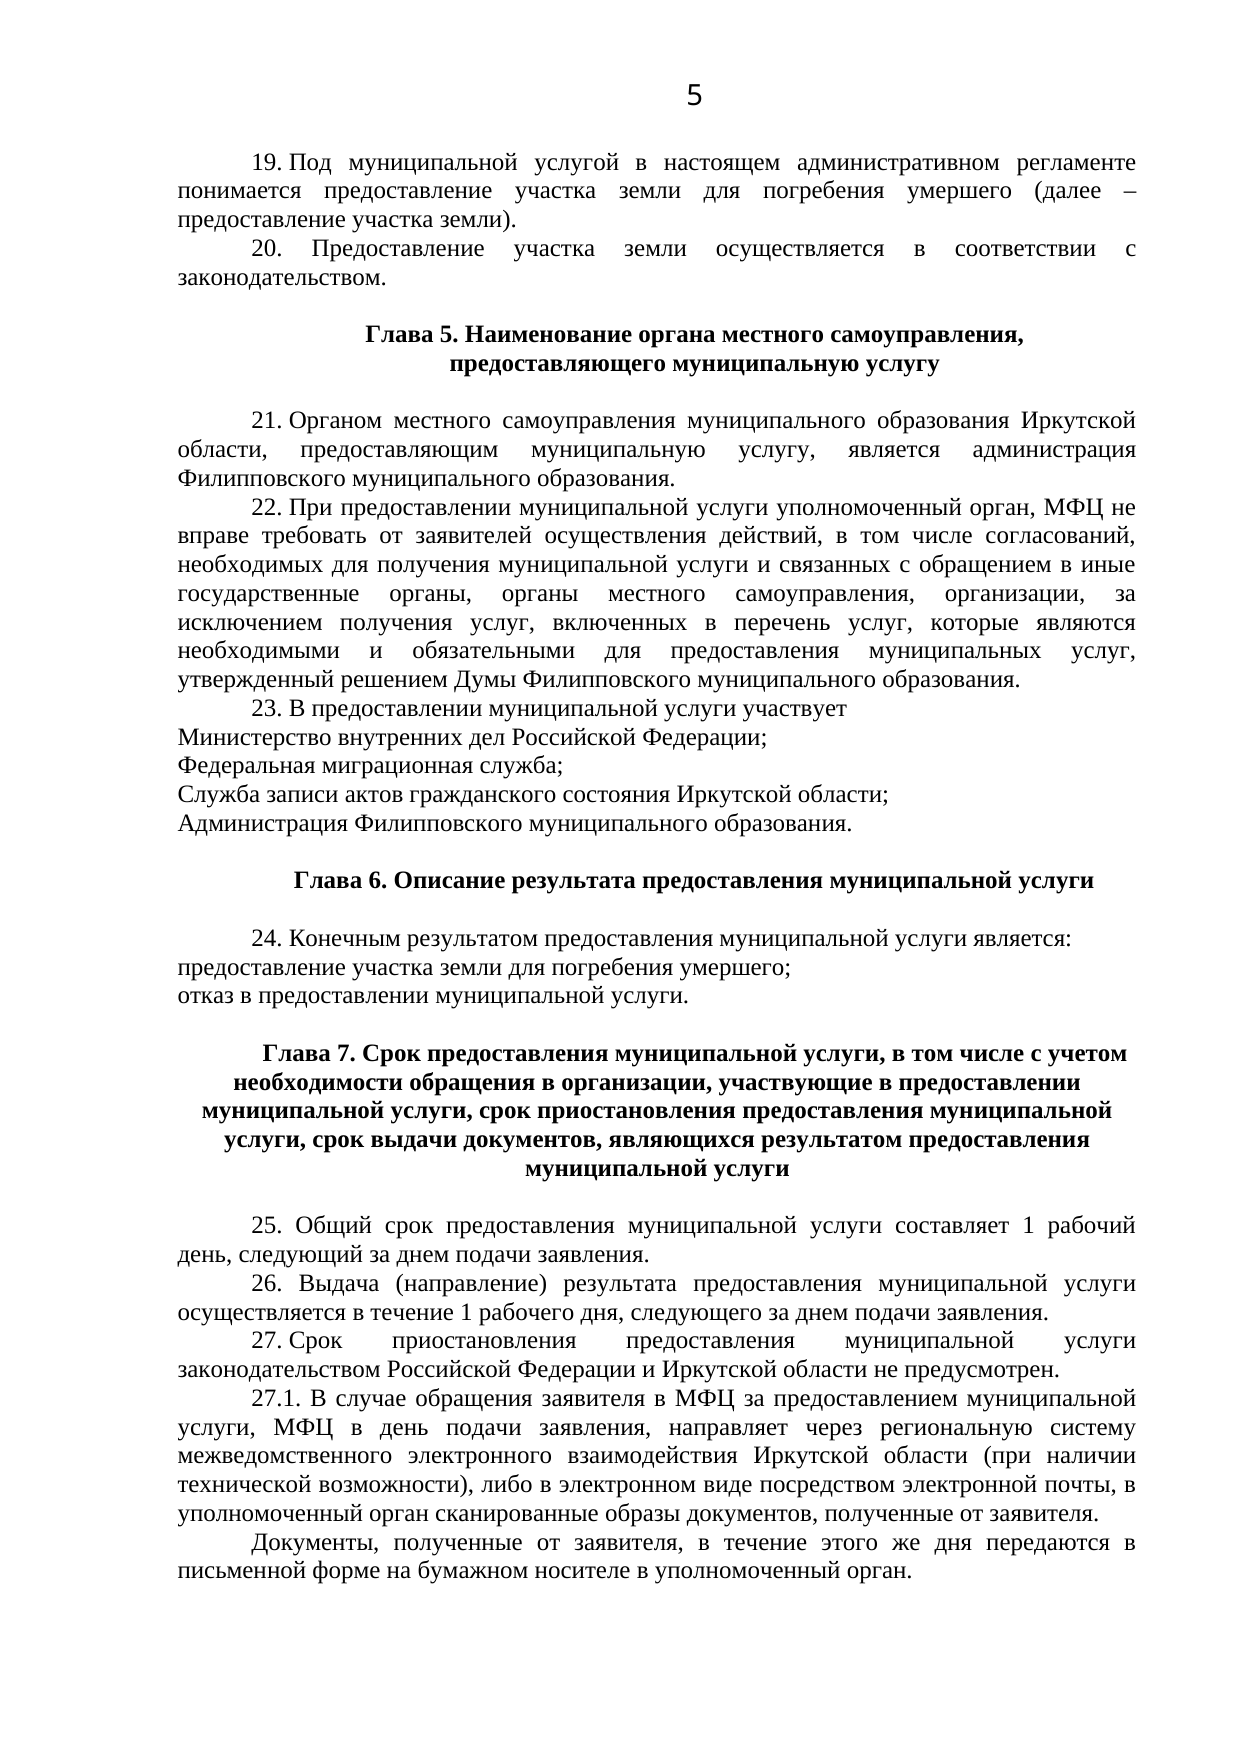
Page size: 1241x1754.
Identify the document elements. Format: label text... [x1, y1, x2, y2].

text 20. Предоставление участка земли осуществляется в соответствии с законодательством. [177, 233, 1137, 291]
text 19. Под муниципальной услугой в настоящем административном регламенте понимается предоставление участка земли для погребения умершего (далее – предоставление участка земли). [177, 147, 1137, 233]
text предоставляющего муниципальную услугу [177, 348, 1137, 377]
text 22. При предоставлении муниципальной услуги уполномоченный орган, МФЦ не вправе требовать от заявителей осуществления действий, в том числе согласований, необходимых для получения муниципальной услуги и связанных с обращением в иные государственные органы, органы местного самоуправления, организации, за исключением получения услуг, включенных в перечень услуг, которые являются необходимыми и обязательными для предоставления муниципальных услуг, утвержденный решением Думы Филипповского муниципального образования. [177, 492, 1137, 693]
text отказ в предоставлении муниципальной услуги. [177, 981, 1137, 1009]
text 23. В предоставлении муниципальной услуги участвует [177, 693, 1137, 722]
text 27.1. В случае обращения заявителя в МФЦ за предоставлением муниципальной услуги, МФЦ в день подачи заявления, направляет через региональную систему межведомственного электронного взаимодействия Иркутской области (при наличии технической возможности), либо в электронном виде посредством электронной почты, в уполномоченный орган сканированные образы документов, полученные от заявителя. [177, 1383, 1137, 1527]
text Глава 6. Описание результата предоставления муниципальной услуги [177, 866, 1137, 894]
text Служба записи актов гражданского состояния Иркутской области; [177, 779, 1137, 808]
text 25. Общий срок предоставления муниципальной услуги составляет 1 рабочий день, следующий за днем подачи заявления. [177, 1211, 1137, 1268]
text 27. Срок приостановления предоставления муниципальной услуги законодательством Российской Федерации и Иркутской области не предусмотрен. [177, 1326, 1137, 1383]
text Глава 5. Наименование органа местного самоуправления, [177, 319, 1137, 348]
text 24. Конечным результатом предоставления муниципальной услуги является: [177, 923, 1137, 952]
text Документы, полученные от заявителя, в течение этого же дня передаются в письменной форме на бумажном носителе в уполномоченный орган. [177, 1527, 1137, 1584]
text Федеральная миграционная служба; [177, 751, 1137, 779]
text 21. Органом местного самоуправления муниципального образования Иркутской области, предоставляющим муниципальную услугу, является администрация Филипповского муниципального образования. [177, 406, 1137, 492]
text 26. Выдача (направление) результата предоставления муниципальной услуги осуществляется в течение 1 рабочего дня, следующего за днем подачи заявления. [177, 1268, 1137, 1326]
text Администрация Филипповского муниципального образования. [177, 808, 1137, 837]
text Глава 7. Срок предоставления муниципальной услуги, в том числе с учетом необходимости обращения в организации, участвующие в предоставлении муниципальной услуги, срок приостановления предоставления муниципальной услуги, срок выдачи документов, являющихся результатом предоставления муниципальной услуги [177, 1038, 1137, 1182]
text Министерство внутренних дел Российской Федерации; [177, 722, 1137, 751]
text предоставление участка земли для погребения умершего; [177, 952, 1137, 981]
